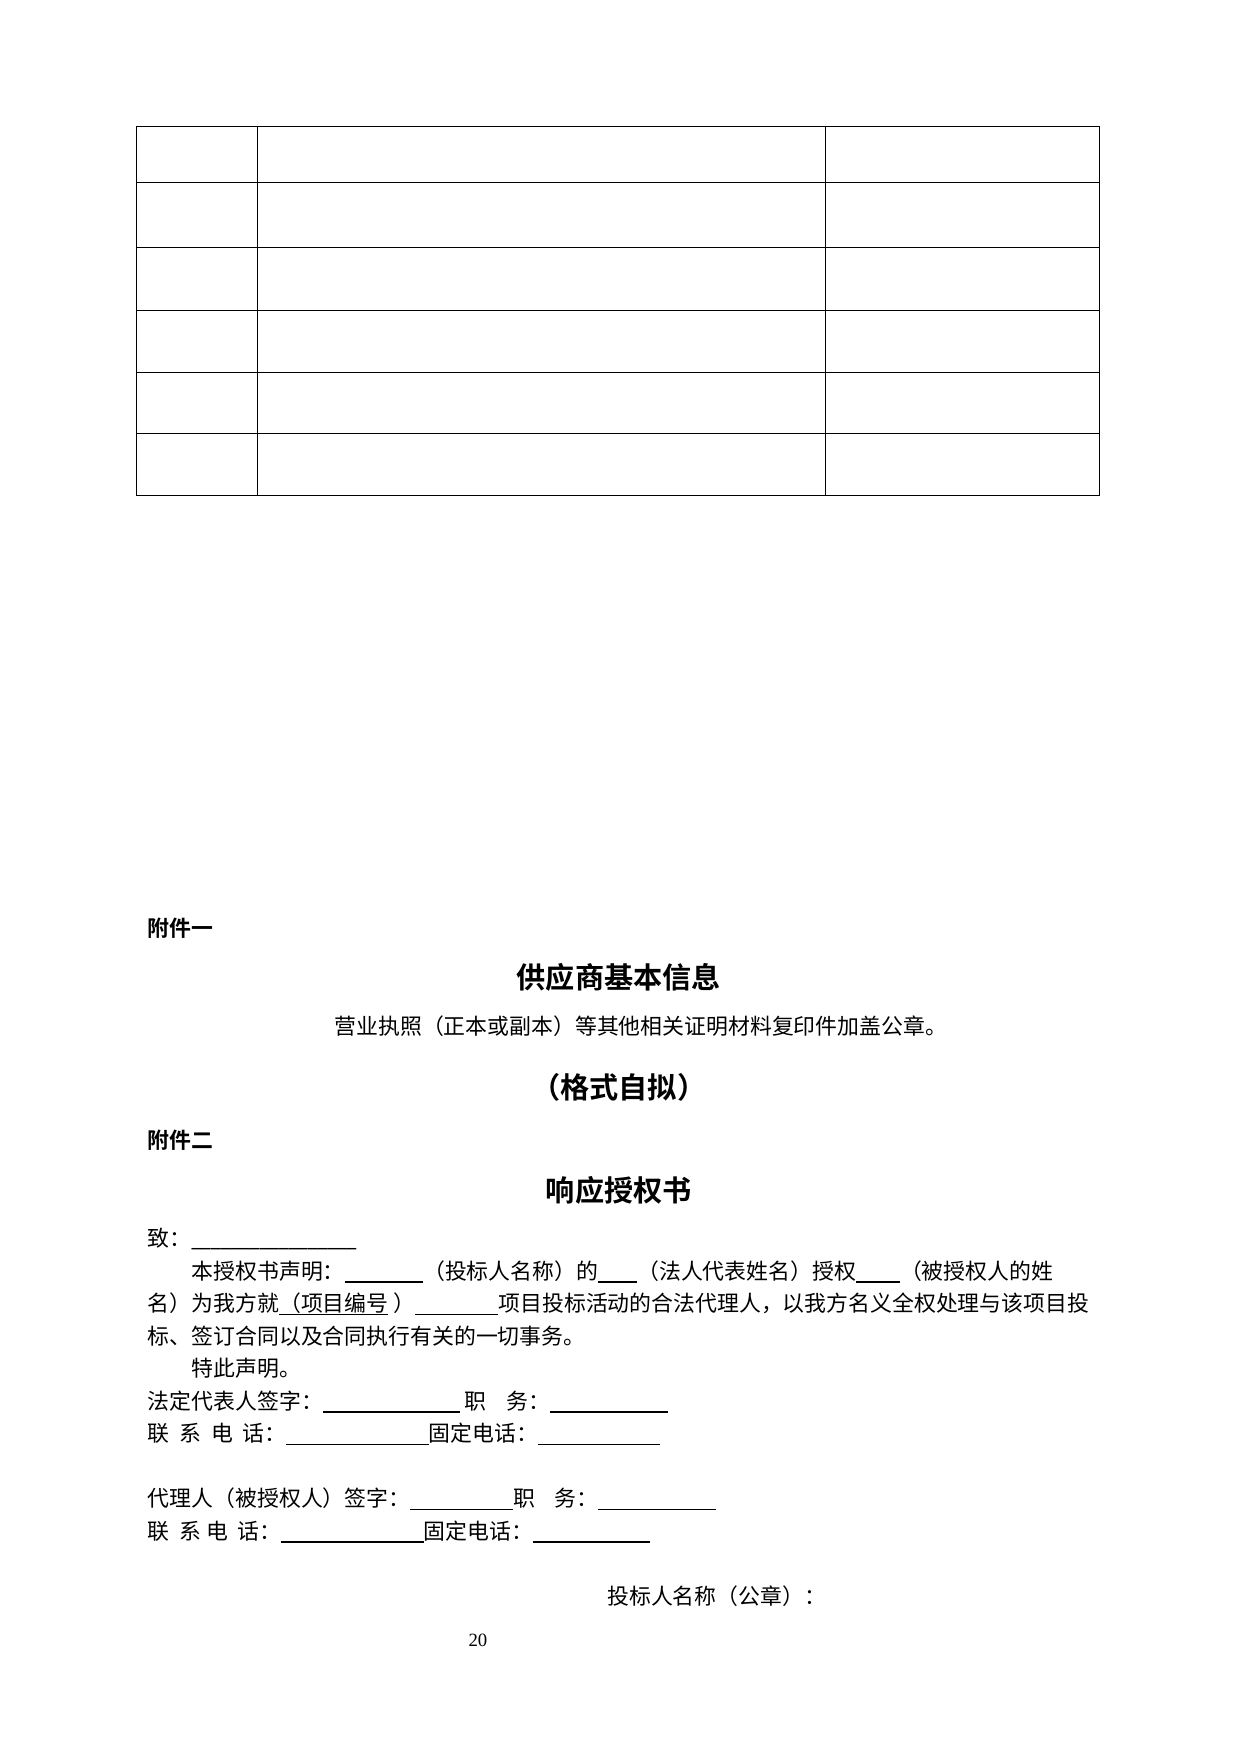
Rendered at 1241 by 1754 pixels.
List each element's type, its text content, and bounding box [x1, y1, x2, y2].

text 联 系 电 话： 固定电话： [148, 1513, 1089, 1546]
table_cell [137, 373, 257, 433]
subtitle 附件一 [148, 906, 1089, 943]
text 联 系 电 话： 固定电话： [148, 1416, 1089, 1448]
table_cell [137, 183, 257, 247]
table_cell [826, 183, 1099, 247]
text （格式自拟） [148, 1053, 1089, 1118]
table_cell [137, 311, 257, 372]
table_cell [826, 127, 1099, 182]
table_cell [258, 434, 825, 495]
text 供应商基本信息 [148, 943, 1089, 1008]
table_cell [258, 311, 825, 372]
table_cell [258, 373, 825, 433]
table_cell [258, 248, 825, 309]
table_cell [826, 373, 1099, 433]
table_cell [137, 127, 257, 182]
text 响应授权书 [148, 1156, 1089, 1221]
table_cell [826, 248, 1099, 309]
table_cell [258, 183, 825, 247]
table_cell [137, 248, 257, 309]
text 本授权书声明： （投标人名称）的 （法人代表姓名）授权 （被授权人的姓名）为我方就（项目编号 ） 项目投标活动的合法代理人，以我方名义全权处理与该项目投标、签订合同以及合同执行有关的一切事务。 [148, 1253, 1089, 1351]
table_cell [826, 311, 1099, 372]
text 代理人（被授权人）签字： 职 务： [148, 1481, 1089, 1513]
table_cell [826, 434, 1099, 495]
text 法定代表人签字： 职 务： [148, 1383, 1089, 1416]
table_cell [258, 127, 825, 182]
text 投标人名称（公章）： [148, 1578, 1089, 1611]
subtitle 附件二 [148, 1118, 1089, 1156]
text 营业执照（正本或副本）等其他相关证明材料复印件加盖公章。 [148, 1008, 1089, 1041]
table_cell [137, 434, 257, 495]
text 特此声明。 [148, 1351, 1089, 1383]
text 致：_________________ [148, 1221, 1089, 1253]
